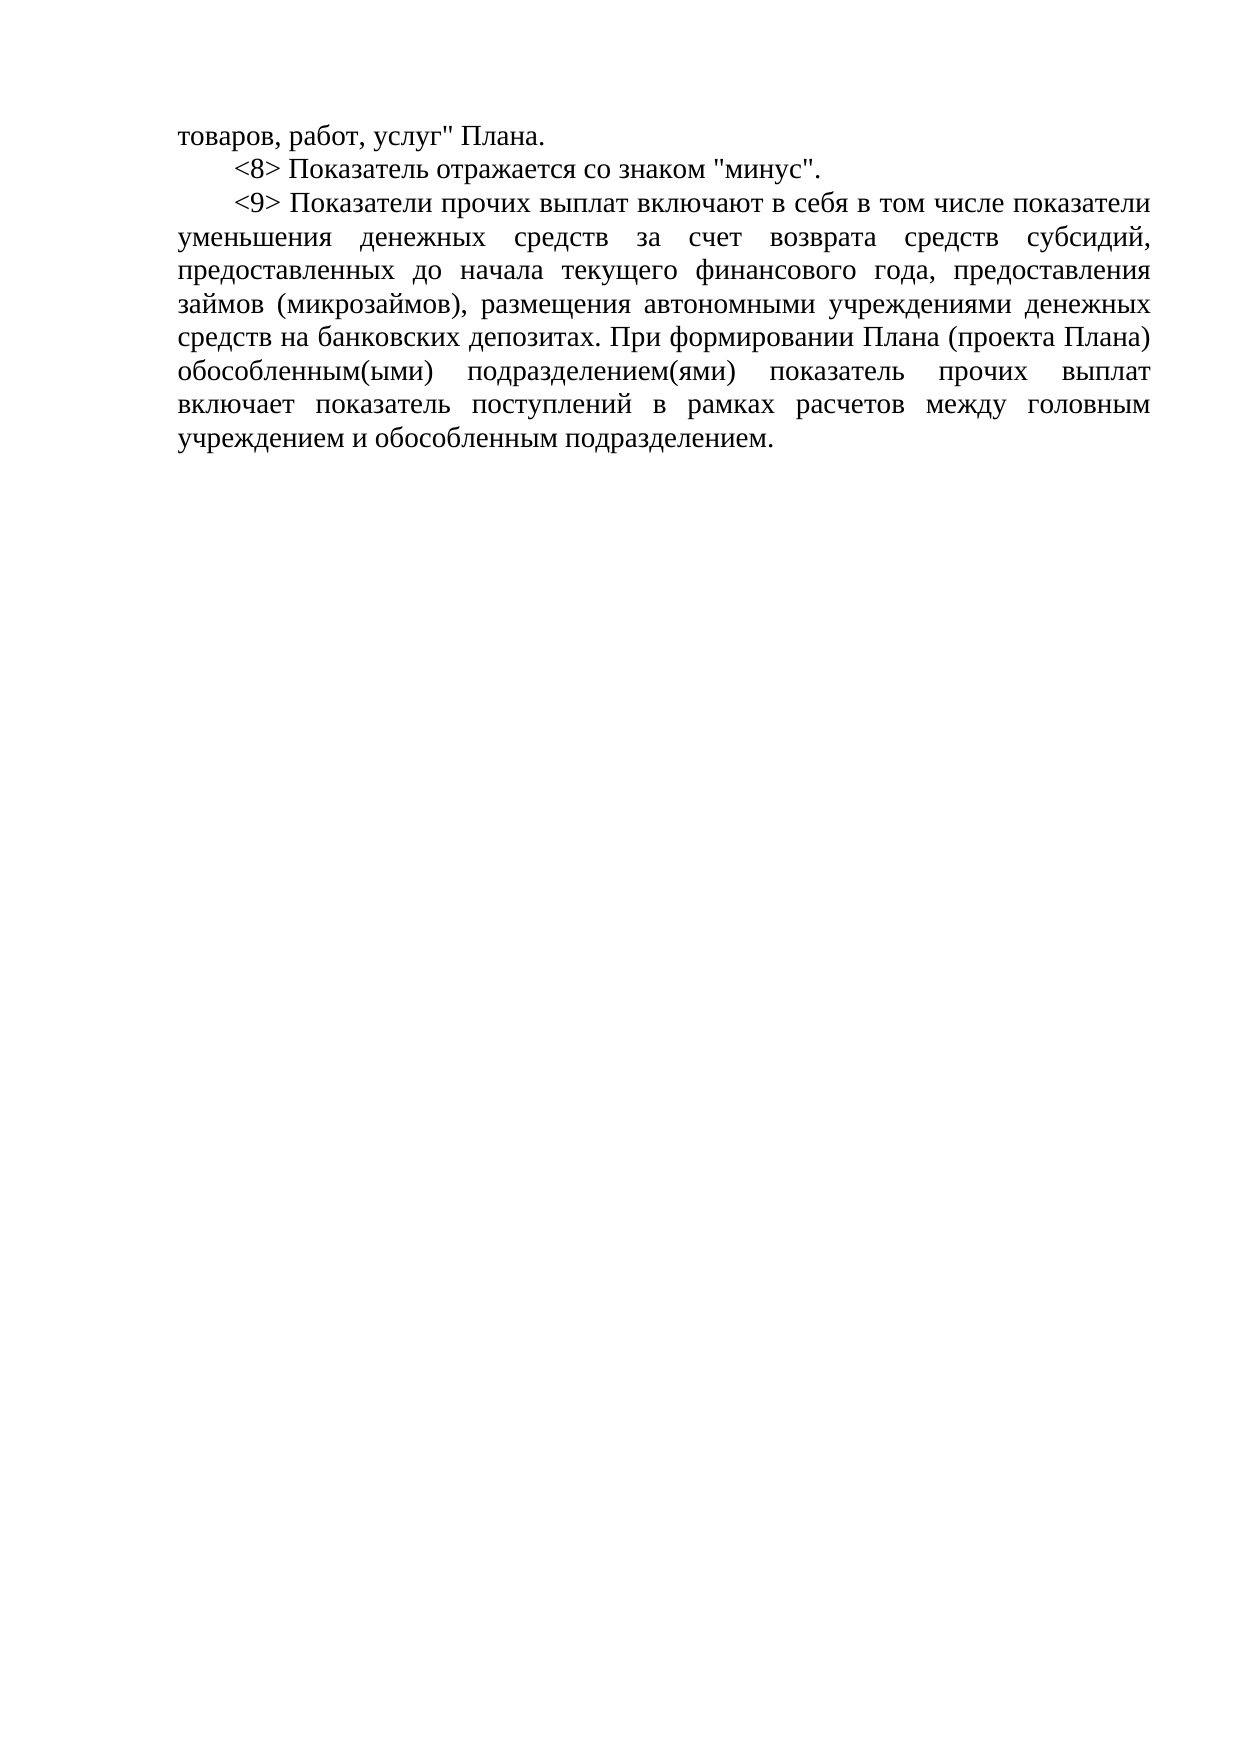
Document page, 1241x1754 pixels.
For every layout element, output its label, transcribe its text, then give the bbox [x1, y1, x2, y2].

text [177, 118, 1152, 152]
text <8> Показатель отражается со знаком "минус". [177, 152, 1152, 185]
text <9> Показатели прочих выплат включают в себя в том числе показатели уменьшения денежных средств за счет возврата средств субсидий, предоставленных до начала текущего финансового года, предоставления займов (микрозаймов), размещения автономными учреждениями денежных средств на банковских депозитах. При формировании Плана (проекта Плана) обособленным(ыми) подразделением(ями) показатель прочих выплат включает показатель поступлений в рамках расчетов между головным учреждением и обособленным подразделением. [177, 185, 1152, 453]
